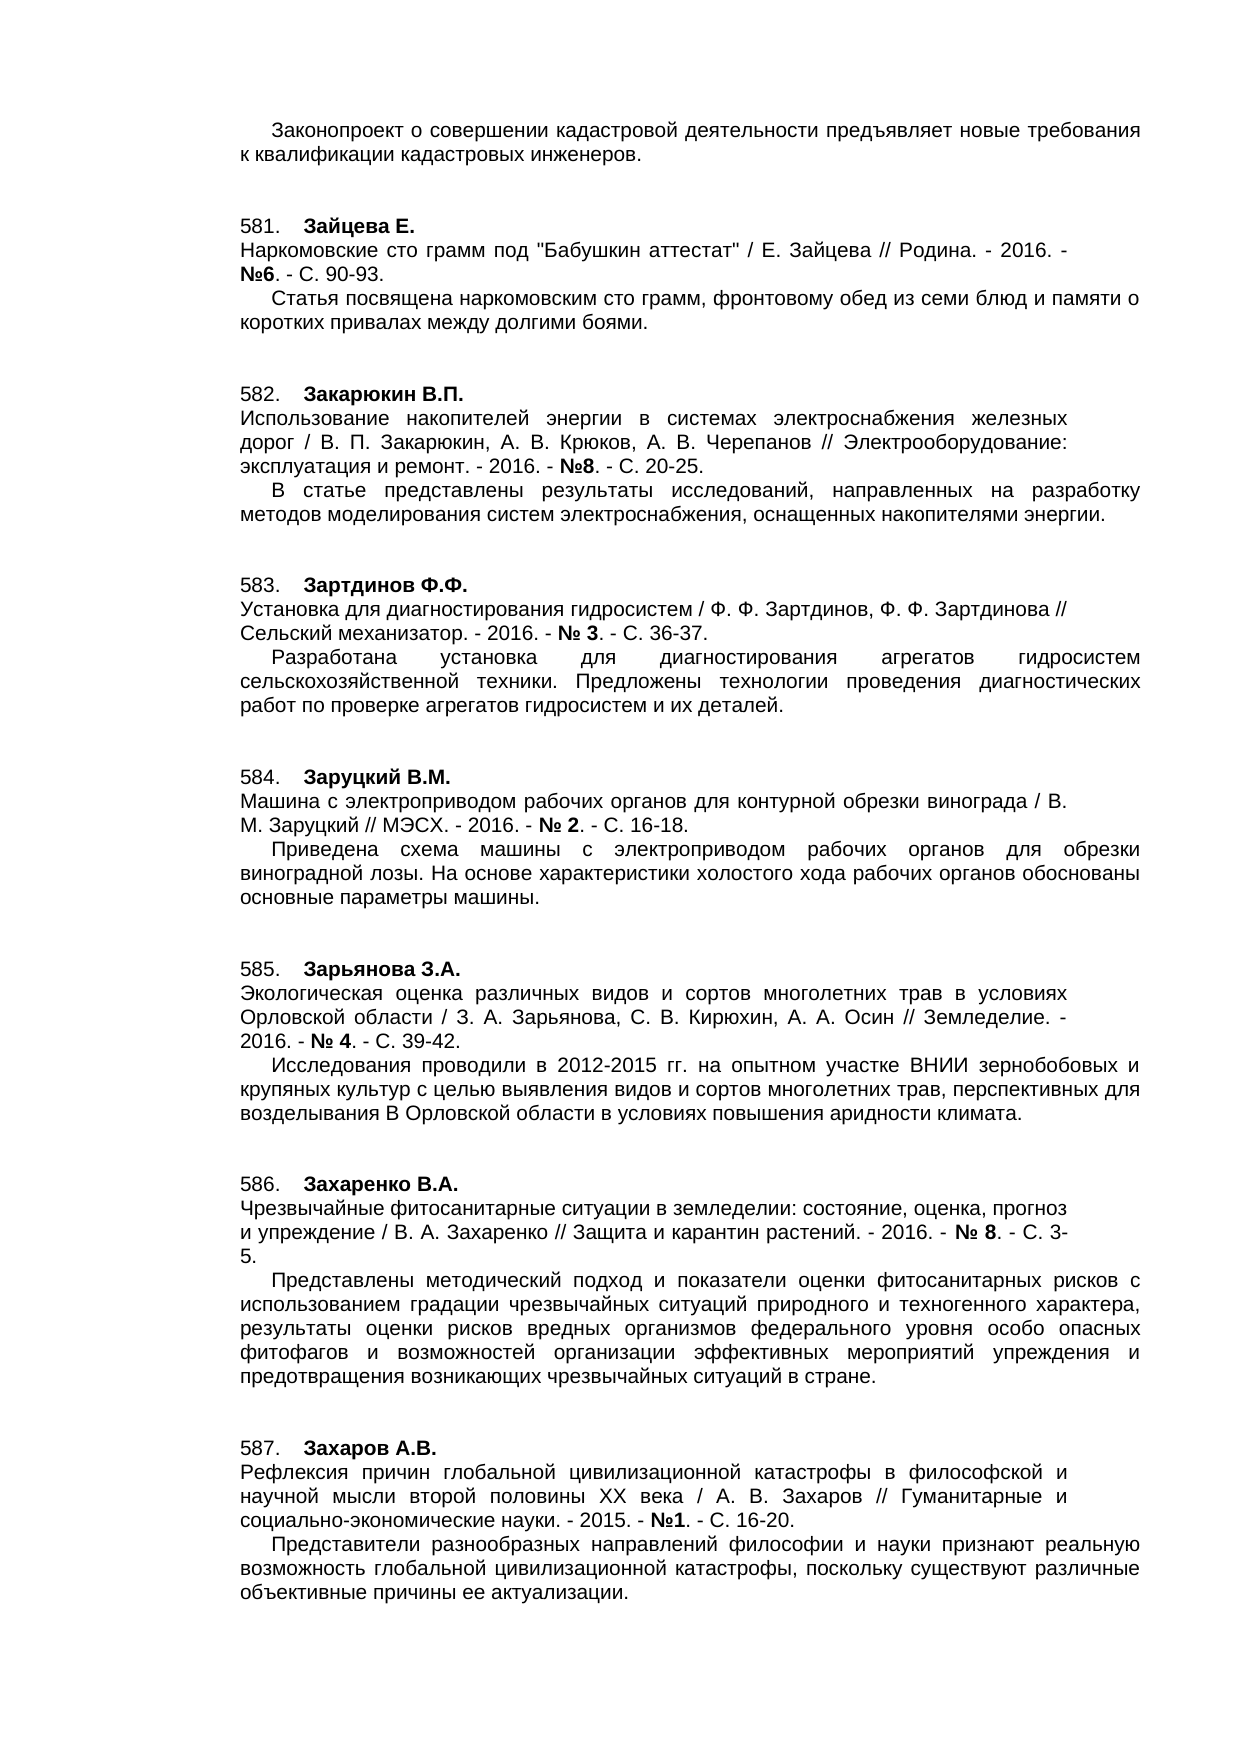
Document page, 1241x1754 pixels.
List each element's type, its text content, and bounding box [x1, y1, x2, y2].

text 582. Закарюкин В.П. [240, 382, 1068, 406]
text 585. Зарьянова З.А. [240, 957, 1068, 981]
text Представители разнообразных направлений философии и науки признают реальную возможность глобальной цивилизационной катастрофы, поскольку существуют различные объективные причины ее актуализации. [240, 1532, 1141, 1603]
text Исследования проводили в 2012-2015 гг. на опытном участке ВНИИ зернобобовых и крупяных культур с целью выявления видов и сортов многолетних трав, перспективных для возделывания В Орловской области в условиях повышения аридности климата. [240, 1052, 1141, 1124]
text Наркомовские сто грамм под "Бабушкин аттестат" / Е. Зайцева // Родина. - 2016. - №6. - С. 90-93. [240, 238, 1068, 286]
text 587. Захаров А.В. [240, 1436, 1068, 1460]
text Использование накопителей энергии в системах электроснабжения железных дорог / В. П. Закарюкин, А. В. Крюков, А. В. Черепанов // Электрооборудование: эксплуатация и ремонт. - 2016. - №8. - С. 20-25. [240, 406, 1068, 477]
text Чрезвычайные фитосанитарные ситуации в земледелии: состояние, оценка, прогноз и упреждение / В. А. Захаренко // Защита и карантин растений. - 2016. - № 8. - С. 3-5. [240, 1196, 1068, 1268]
text Разработана установка для диагностирования агрегатов гидросистем сельскохозяйственной техники. Предложены технологии проведения диагностических работ по проверке агрегатов гидросистем и их деталей. [240, 645, 1141, 717]
text Законопроект о совершении кадастровой деятельности предъявляет новые требования к квалификации кадастровых инженеров. [240, 118, 1141, 166]
text Приведена схема машины с электроприводом рабочих органов для обрезки виноградной лозы. На основе характеристики холостого хода рабочих органов обоснованы основные параметры машины. [240, 837, 1141, 909]
text Представлены методический подход и показатели оценки фитосанитарных рисков с использованием градации чрезвычайных ситуаций природного и техногенного характера, результаты оценки рисков вредных организмов федерального уровня особо опасных фитофагов и возможностей организации эффективных мероприятий упреждения и предотвращения возникающих чрезвычайных ситуаций в стране. [240, 1268, 1141, 1388]
text 586. Захаренко В.А. [240, 1172, 1068, 1196]
text В статье представлены результаты исследований, направленных на разработку методов моделирования систем электроснабжения, оснащенных накопителями энергии. [240, 477, 1141, 525]
text Экологическая оценка различных видов и сортов многолетних трав в условиях Орловской области / З. А. Зарьянова, С. В. Кирюхин, А. А. Осин // Земледелие. - 2016. - № 4. - С. 39-42. [240, 981, 1068, 1052]
text 581. Зайцева Е. [240, 214, 1068, 238]
text Установка для диагностирования гидросистем / Ф. Ф. Зартдинов, Ф. Ф. Зартдинова // Сельский механизатор. - 2016. - № 3. - С. 36-37. [240, 597, 1068, 645]
text Статья посвящена наркомовским сто грамм, фронтовому обед из семи блюд и памяти о коротких привалах между долгими боями. [240, 286, 1141, 334]
text 583. Зартдинов Ф.Ф. [240, 573, 1068, 597]
text 584. Заруцкий В.М. [240, 765, 1068, 789]
text Машина с электроприводом рабочих органов для контурной обрезки винограда / В. М. Заруцкий // МЭСХ. - 2016. - № 2. - С. 16-18. [240, 789, 1068, 837]
text Рефлексия причин глобальной цивилизационной катастрофы в философской и научной мысли второй половины ХХ века / А. В. Захаров // Гуманитарные и социально-экономические науки. - 2015. - №1. - С. 16-20. [240, 1460, 1068, 1532]
